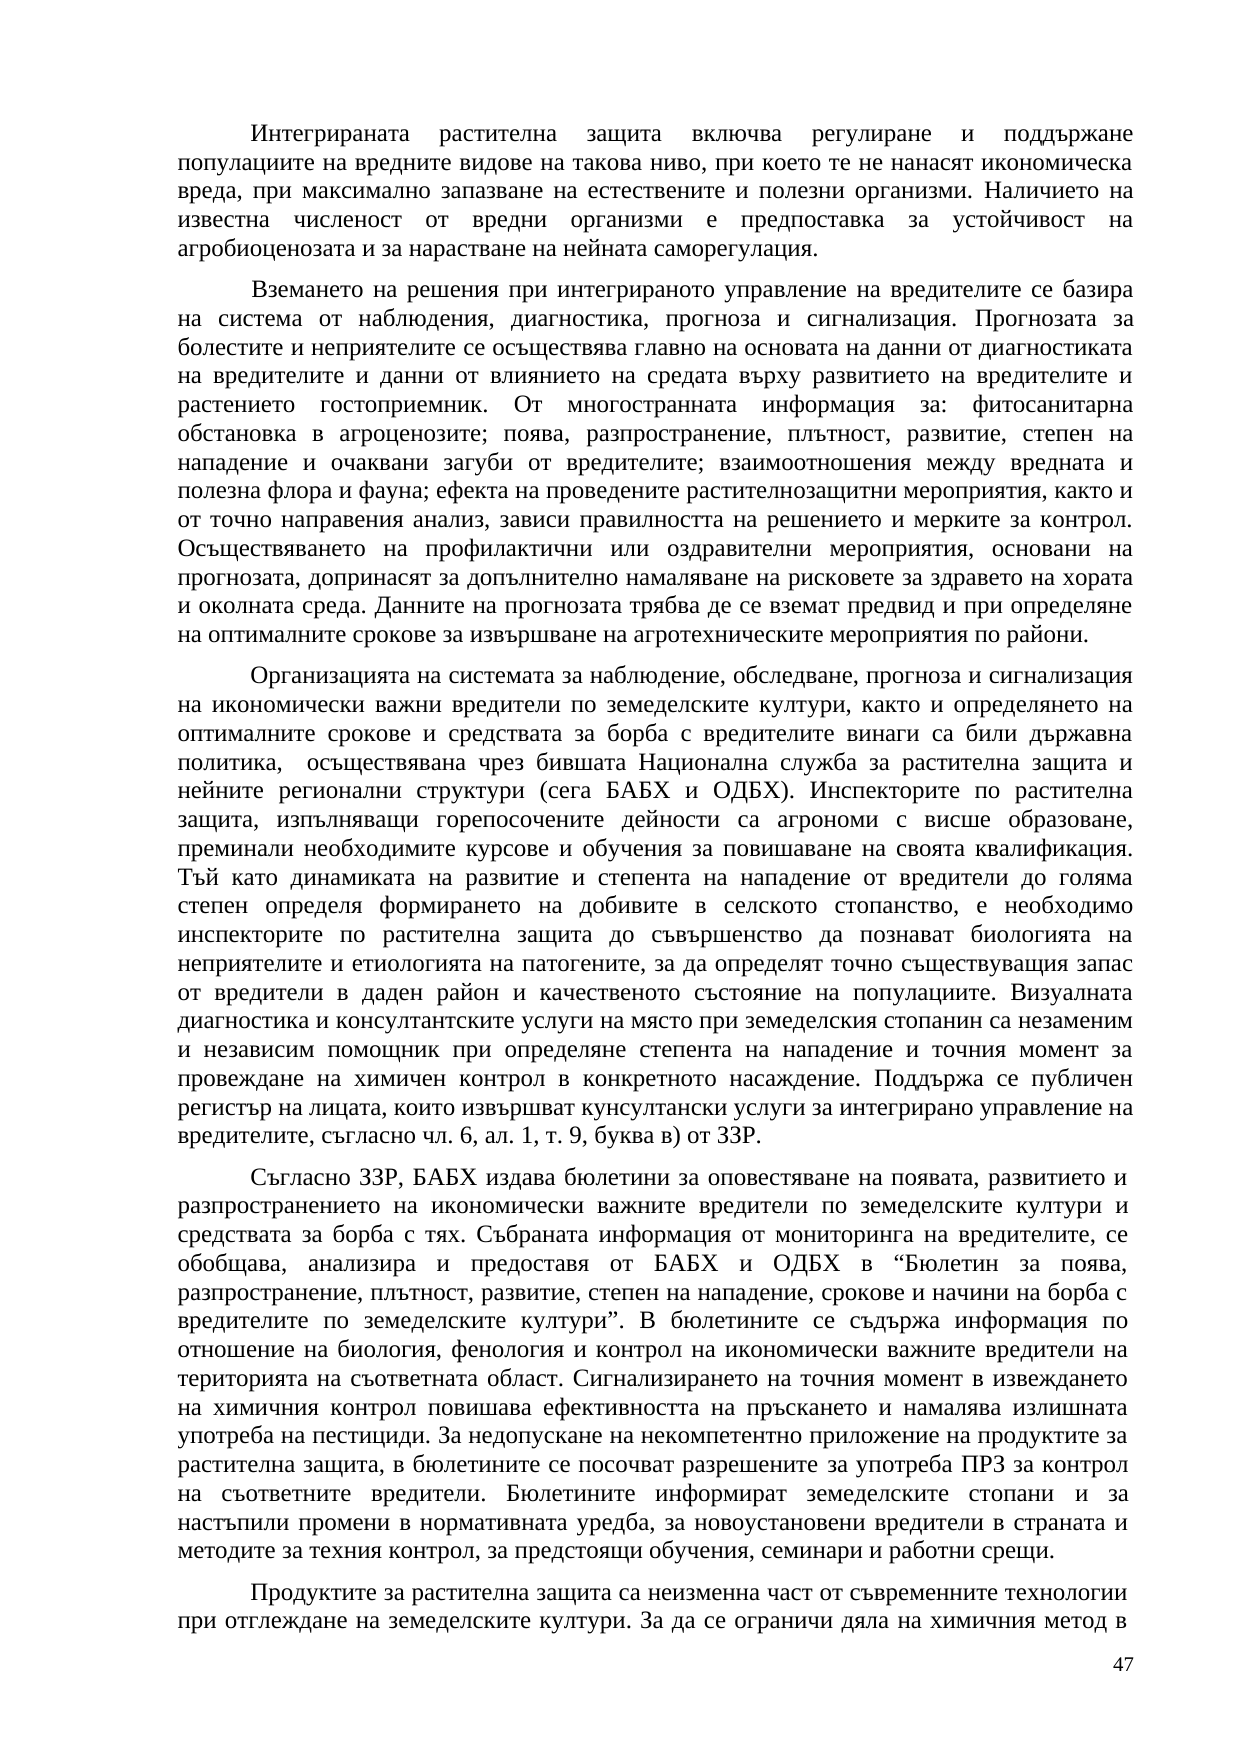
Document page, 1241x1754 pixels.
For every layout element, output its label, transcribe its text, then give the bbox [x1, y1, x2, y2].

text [177, 1577, 1129, 1634]
text Вземането на решения при интегрираното управление на вредителите се базира на система от наблюдения, диагностика, прогноза и сигнализация. Прогнозата за болестите и неприятелите се осъществява главно на основата на данни от диагностиката на вредителите и данни от влиянието на средата върху развитието на вредителите и растението гостоприемник. От многостранната информация за: фитосанитарна обстановка в агроценозите; поява, разпространение, плътност, развитие, степен на нападение и очаквани загуби от вредителите; взаимоотношения между вредната и полезна флора и фауна; ефекта на проведените растителнозащитни мероприятия, както и от точно направения анализ, зависи правилността на решението и мерките за контрол. Осъществяването на профилактични или оздравителни мероприятия, основани на прогнозата, допринасят за допълнително намаляване на рисковете за здравето на хората и околната среда. Данните на прогнозата трябва де се вземат предвид и при определяне на оптималните срокове за извършване на агротехническите мероприятия по райони. [177, 274, 1134, 648]
text Интегрираната растителна защита включва регулиране и поддържане популациите на вредните видове на такова ниво, при което те не нанасят икономическа вреда, при максимално запазване на естествените и полезни организми. Наличието на известна численост от вредни организми е предпоставка за устойчивост на агробиоценозата и за нарастване на нейната саморегулация. [177, 118, 1134, 262]
text Съгласно ЗЗР, БАБХ издава бюлетини за оповестяване на появата, развитието и разпространението на икономически важните вредители по земеделските култури и средствата за борба с тях. Събраната информация от мониторинга на вредителите, се обобщава, анализира и предоставя от БАБХ и ОДБХ в “Бюлетин за поява, разпространение, плътност, развитие, степен на нападение, срокове и начини на борба с вредителите по земеделските култури”. В бюлетините се съдържа информация по отношение на биология, фенология и контрол на икономически важните вредители на територията на съответната област. Сигнализирането на точния момент в извеждането на химичния контрол повишава ефективността на пръскането и намалява излишната употреба на пестициди. За недопускане на некомпетентно приложение на продуктите за растителна защита, в бюлетините се посочват разрешените за употреба ПРЗ за контрол на съответните вредители. Бюлетините информират земеделските стопани и за настъпили промени в нормативната уредба, за новоустановени вредители в страната и методите за техния контрол, за предстоящи обучения, семинари и работни срещи. [177, 1162, 1129, 1564]
text Организацията на системата за наблюдение, обследване, прогноза и сигнализация на икономически важни вредители по земеделските култури, както и определянето на оптималните срокове и средствата за борба с вредителите винаги са били държавна политика, осъществявана чрез бившата Национална служба за растителна защита и нейните регионални структури (сега БАБХ и ОДБХ). Инспекторите по растителна защита, изпълняващи горепосочените дейности са агрономи с висше образоване, преминали необходимите курсове и обучения за повишаване на своята квалификация. Тъй като динамиката на развитие и степента на нападение от вредители до голяма степен определя формирането на добивите в селското стопанство, е необходимо инспекторите по растителна защита до съвършенство да познават биологията на неприятелите и етиологията на патогените, за да определят точно съществуващия запас от вредители в даден район и качественото състояние на популациите. Визуалната диагностика и консултантските услуги на място при земеделския стопанин са незаменим и независим помощник при определяне степента на нападение и точния момент за провеждане на химичен контрол в конкретното насаждение. Поддържа се публичен регистър на лицата, които извършват кунсултански услуги за интегрирано управление на вредителите, съгласно чл. 6, ал. 1, т. 9, буква в) от ЗЗР. [177, 661, 1134, 1149]
